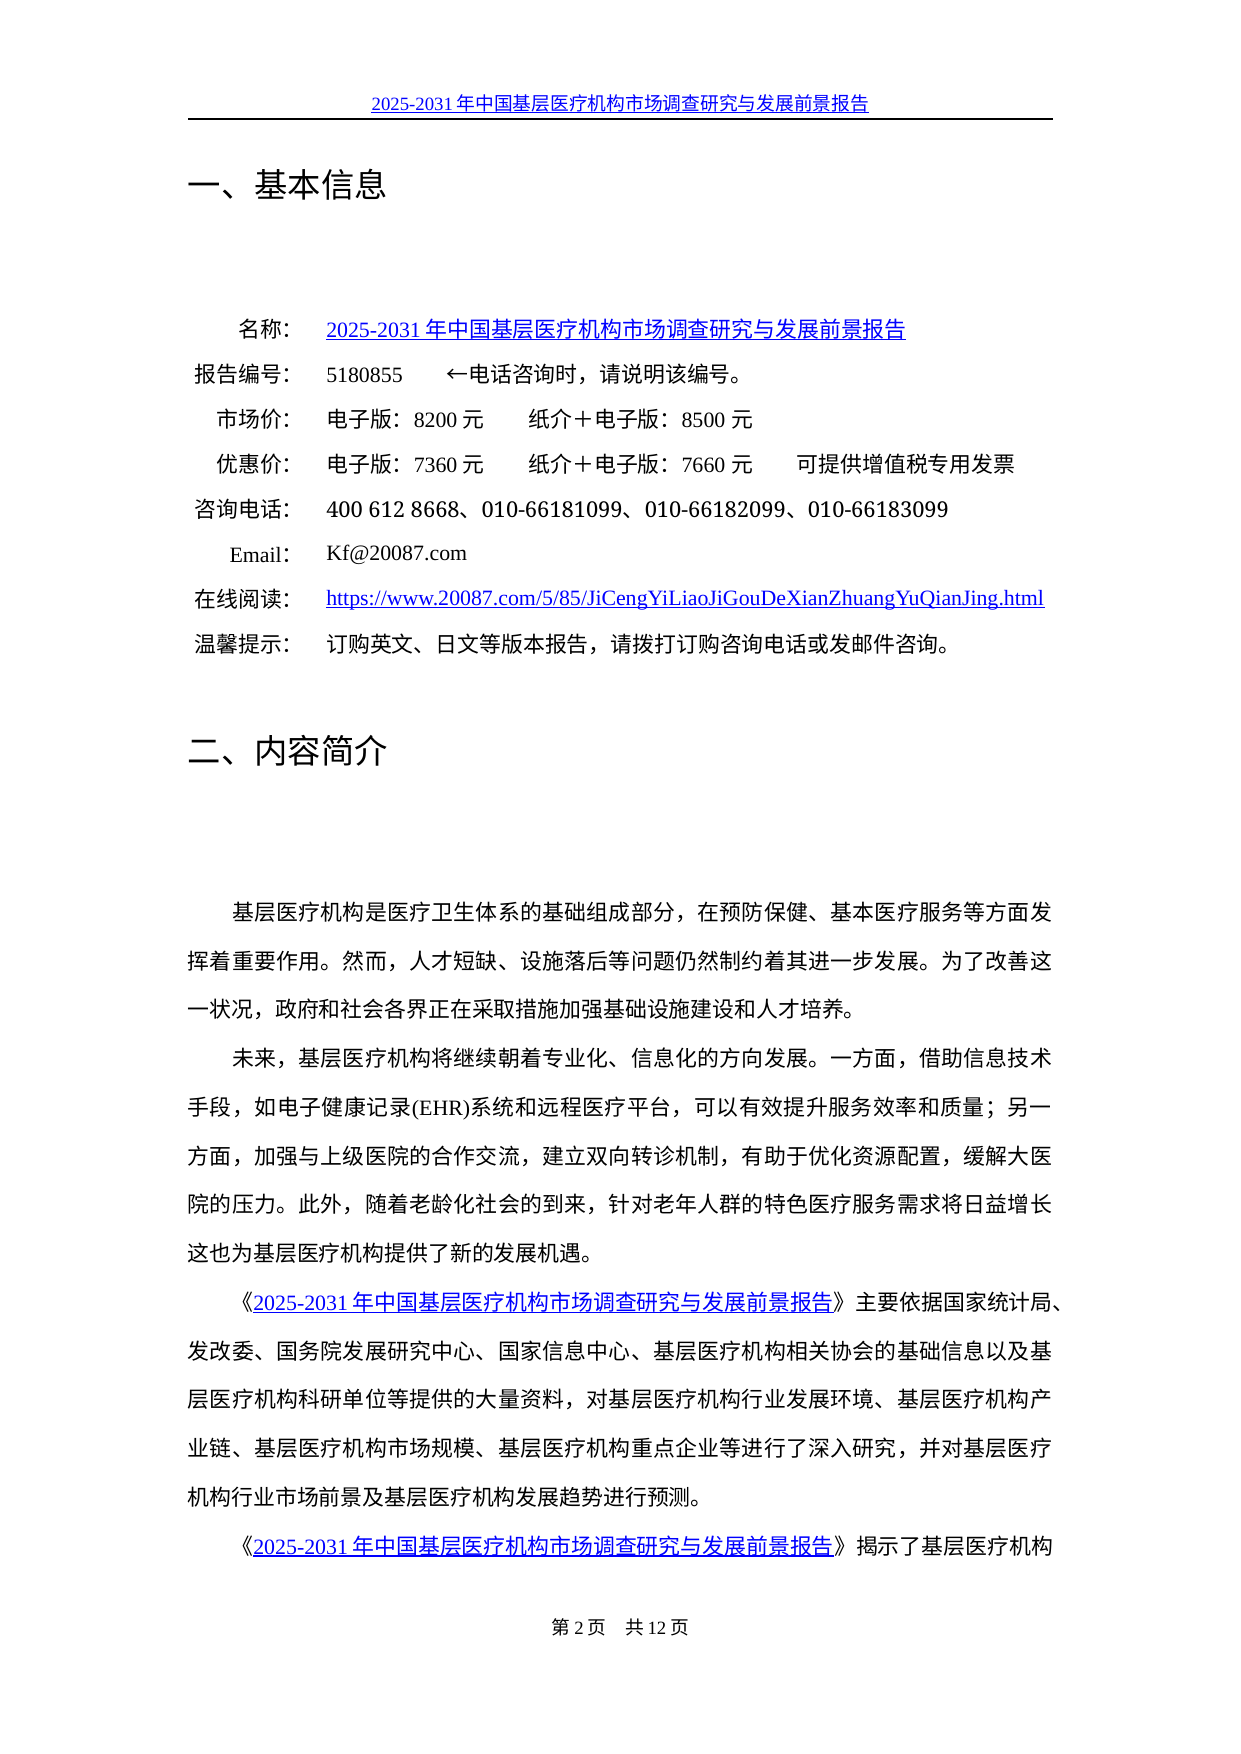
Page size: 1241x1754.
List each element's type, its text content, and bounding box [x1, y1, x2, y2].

table_cell 订购英文、日文等版本报告，请拨打订购咨询电话或发邮件咨询。 [315, 627, 1073, 672]
table_cell 电子版：8200 元 纸介＋电子版：8500 元 [315, 402, 1073, 447]
table_cell 优惠价： [167, 447, 315, 492]
table_cell Email： [167, 537, 315, 582]
table_header 2025-2031年中国基层医疗机构市场调查研究与发展前景报告 [315, 312, 1073, 357]
table_header 名称： [167, 312, 315, 357]
title 一、基本信息 [187, 150, 1053, 215]
table_cell 在线阅读： [167, 582, 315, 627]
table_cell [315, 582, 1073, 627]
table_cell 咨询电话： [167, 492, 315, 537]
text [187, 894, 1053, 1561]
title 二、内容简介 [187, 717, 1053, 782]
table_cell Kf@20087.com [315, 537, 1073, 582]
table_cell 市场价： [167, 402, 315, 447]
table_cell 5180855 ←电话咨询时，请说明该编号。 [315, 357, 1073, 402]
table_cell 温馨提示： [167, 627, 315, 672]
table_cell 电子版：7360 元 纸介＋电子版：7660 元 可提供增值税专用发票 [315, 447, 1073, 492]
table_cell 400 612 8668、010-66181099、010-66182099、010-66183099 [315, 492, 1073, 537]
table_cell 报告编号： [167, 357, 315, 402]
